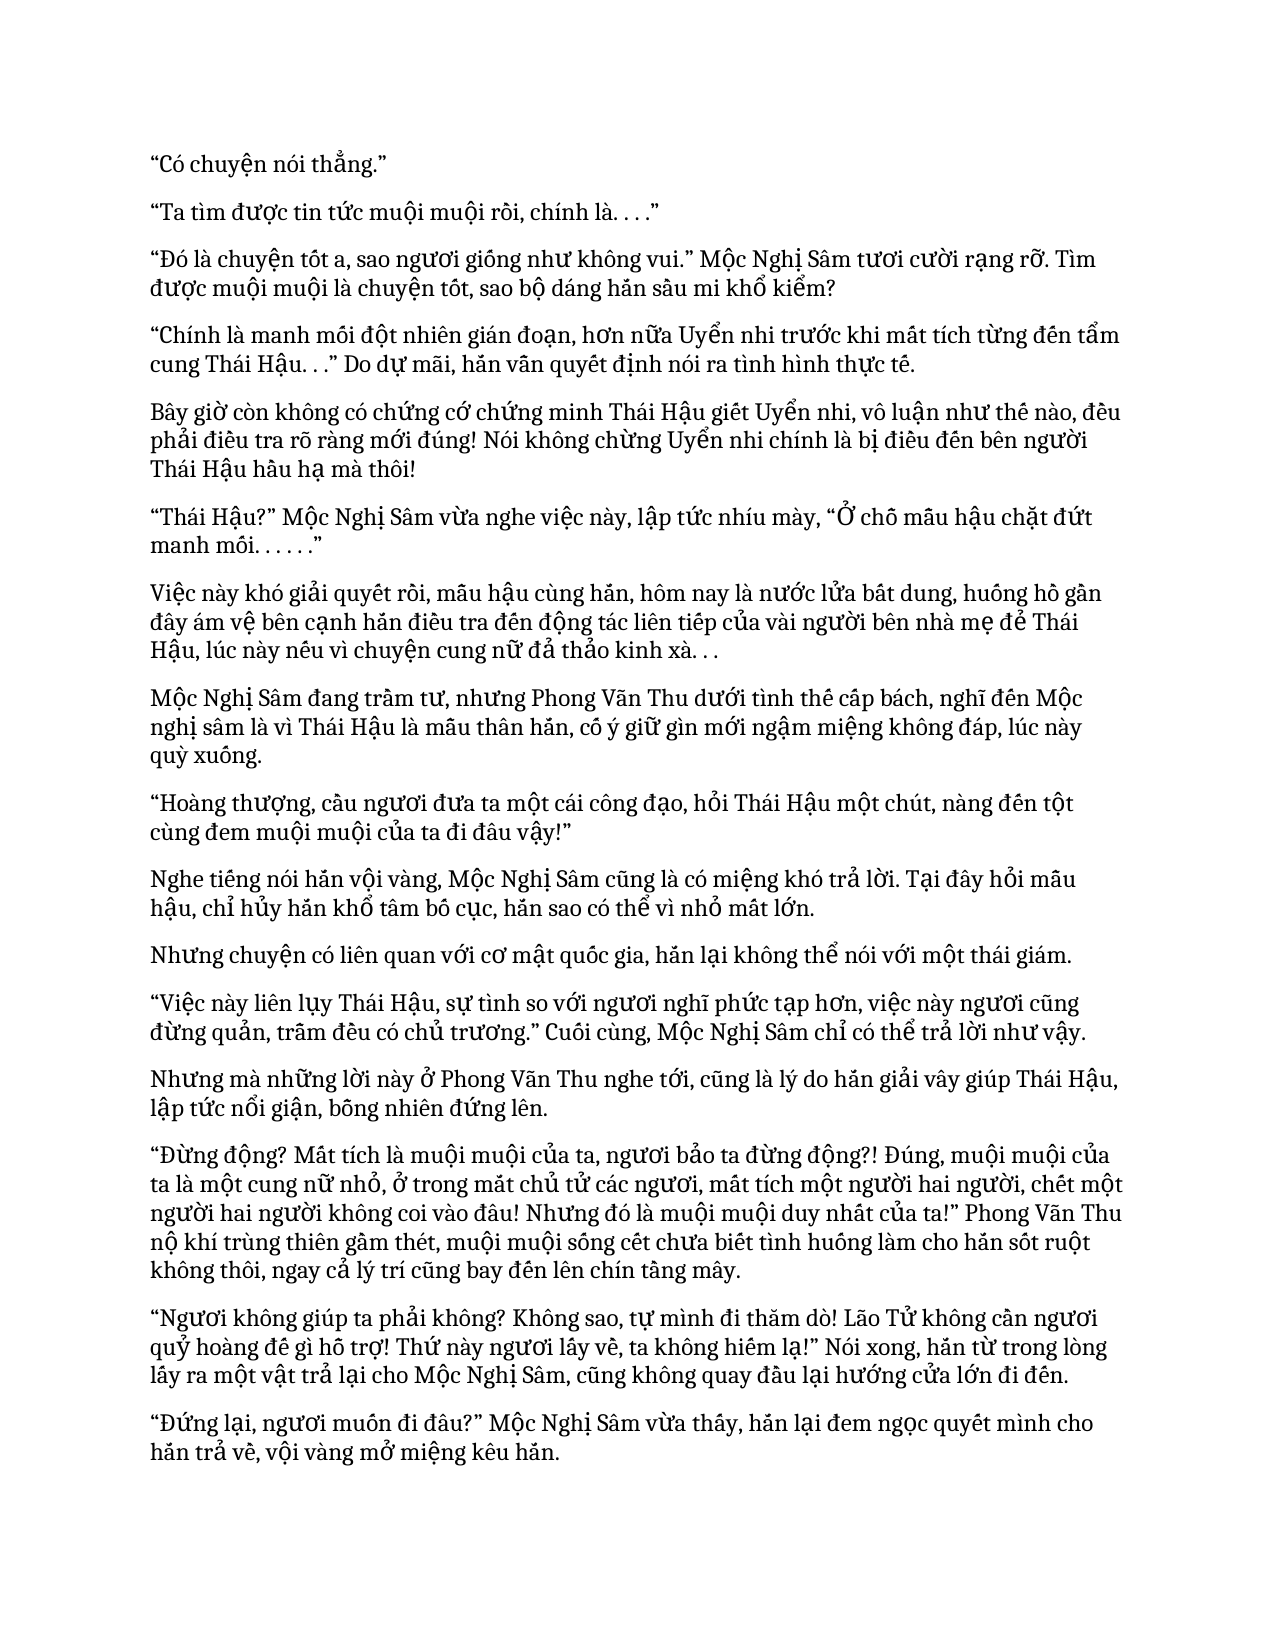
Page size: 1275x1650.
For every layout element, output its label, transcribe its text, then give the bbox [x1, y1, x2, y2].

text “Đừng động? Mất tích là muội muội của ta, ngươi bảo ta đừng động?! Đúng, muội muội của ta là một cung nữ nhỏ, ở trong mắt chủ tử các ngươi, mất tích một người hai người, chết một người hai người không coi vào đâu! Nhưng đó là muội muội duy nhất của ta!” Phong Vãn Thu nộ khí trùng thiên gầm thét, muội muội sống cết chưa biết tình huống làm cho hắn sốt ruột không thôi, ngay cả lý trí cũng bay đến lên chín tầng mây. [150, 1141, 1125, 1285]
text “Đứng lại, ngươi muốn đi đâu?” Mộc Nghị Sâm vừa thấy, hắn lại đem ngọc quyết mình cho hắn trả về, vội vàng mở miệng kêu hắn. [150, 1409, 1125, 1466]
text “Thái Hậu?” Mộc Nghị Sâm vừa nghe việc này, lập tức nhíu mày, “Ở chỗ mẫu hậu chặt đứt manh mối. . . . . .” [150, 502, 1125, 560]
text Mộc Nghị Sâm đang trầm tư, nhưng Phong Vãn Thu dưới tình thế cấp bách, nghĩ đến Mộc nghị sâm là vì Thái Hậu là mẫu thân hắn, cố ý giữ gìn mới ngậm miệng không đáp, lúc này quỳ xuống. [150, 684, 1125, 770]
text “Chính là manh mối đột nhiên gián đoạn, hơn nữa Uyển nhi trước khi mất tích từng đến tẩm cung Thái Hậu. . .” Do dự mãi, hắn vẫn quyết định nói ra tình hình thực tế. [150, 321, 1125, 379]
text Nhưng mà những lời này ở Phong Vãn Thu nghe tới, cũng là lý do hắn giải vây giúp Thái Hậu, lập tức nổi giận, bỗng nhiên đứng lên. [150, 1065, 1125, 1122]
text Nhưng chuyện có liên quan với cơ mật quốc gia, hắn lại không thể nói với một thái giám. [150, 941, 1125, 970]
text “Đó là chuyện tốt a, sao ngươi giống như không vui.” Mộc Nghị Sâm tươi cười rạng rỡ. Tìm được muội muội là chuyện tốt, sao bộ dáng hắn sầu mi khổ kiểm? [150, 245, 1125, 302]
text “Việc này liên lụy Thái Hậu, sự tình so với ngươi nghĩ phức tạp hơn, việc này ngươi cũng đừng quản, trẫm đều có chủ trương.” Cuối cùng, Mộc Nghị Sâm chỉ có thể trả lời như vậy. [150, 989, 1125, 1046]
text Nghe tiếng nói hắn vội vàng, Mộc Nghị Sâm cũng là có miệng khó trả lời. Tại đây hỏi mẫu hậu, chỉ hủy hắn khổ tâm bố cục, hắn sao có thể vì nhỏ mất lớn. [150, 865, 1125, 922]
text Bây giờ còn không có chứng cớ chứng minh Thái Hậu giết Uyển nhi, vô luận như thế nào, đều phải điều tra rõ ràng mới đúng! Nói không chừng Uyển nhi chính là bị điều đến bên người Thái Hậu hầu hạ mà thôi! [150, 397, 1125, 484]
text “Có chuyện nói thẳng.” [150, 150, 1125, 179]
text “Ngươi không giúp ta phải không? Không sao, tự mình đi thăm dò! Lão Tử không cần ngươi quỷ hoàng đế gì hỗ trợ! Thứ này ngươi lấy về, ta không hiếm lạ!” Nói xong, hắn từ trong lòng lấy ra một vật trả lại cho Mộc Nghị Sâm, cũng không quay đầu lại hướng cửa lớn đi đến. [150, 1304, 1125, 1390]
text “Ta tìm được tin tức muội muội rồi, chính là. . . .” [150, 197, 1125, 226]
text “Hoàng thượng, cầu ngươi đưa ta một cái công đạo, hỏi Thái Hậu một chút, nàng đến tột cùng đem muội muội của ta đi đâu vậy!” [150, 789, 1125, 846]
text Việc này khó giải quyết rồi, mẫu hậu cùng hắn, hôm nay là nước lửa bất dung, huống hồ gần đây ám vệ bên cạnh hắn điều tra đến động tác liên tiếp của vài người bên nhà mẹ đẻ Thái Hậu, lúc này nếu vì chuyện cung nữ đả thảo kinh xà. . . [150, 579, 1125, 665]
